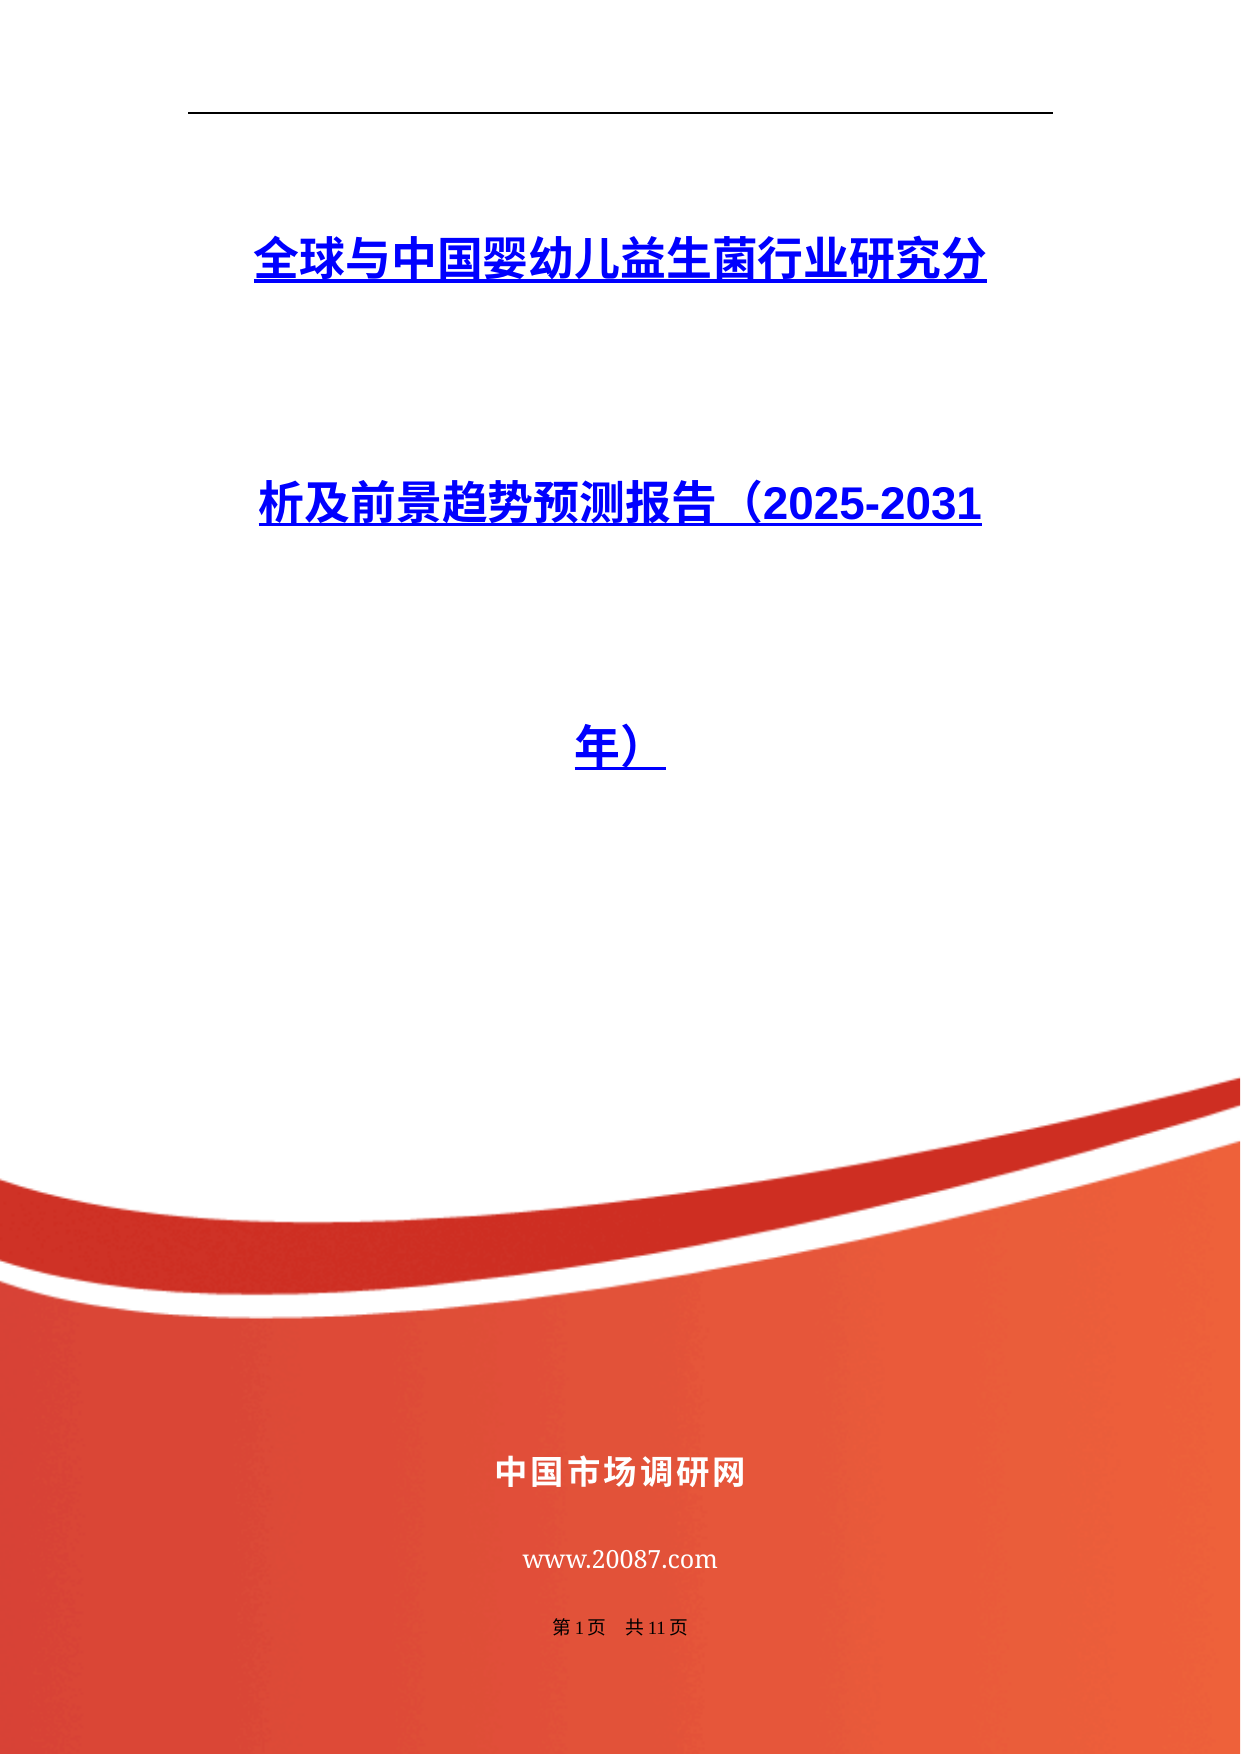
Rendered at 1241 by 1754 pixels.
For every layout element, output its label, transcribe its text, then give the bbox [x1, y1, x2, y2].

table_header 全球与中国婴幼儿益生菌行业研究分析及前景趋势预测报告（2025-2031年） [188, 207, 1053, 871]
subtitle 中国市场调研网 [187, 1437, 1053, 1502]
text www.20087.com [187, 1526, 1053, 1591]
picture [0, 1006, 1241, 1754]
